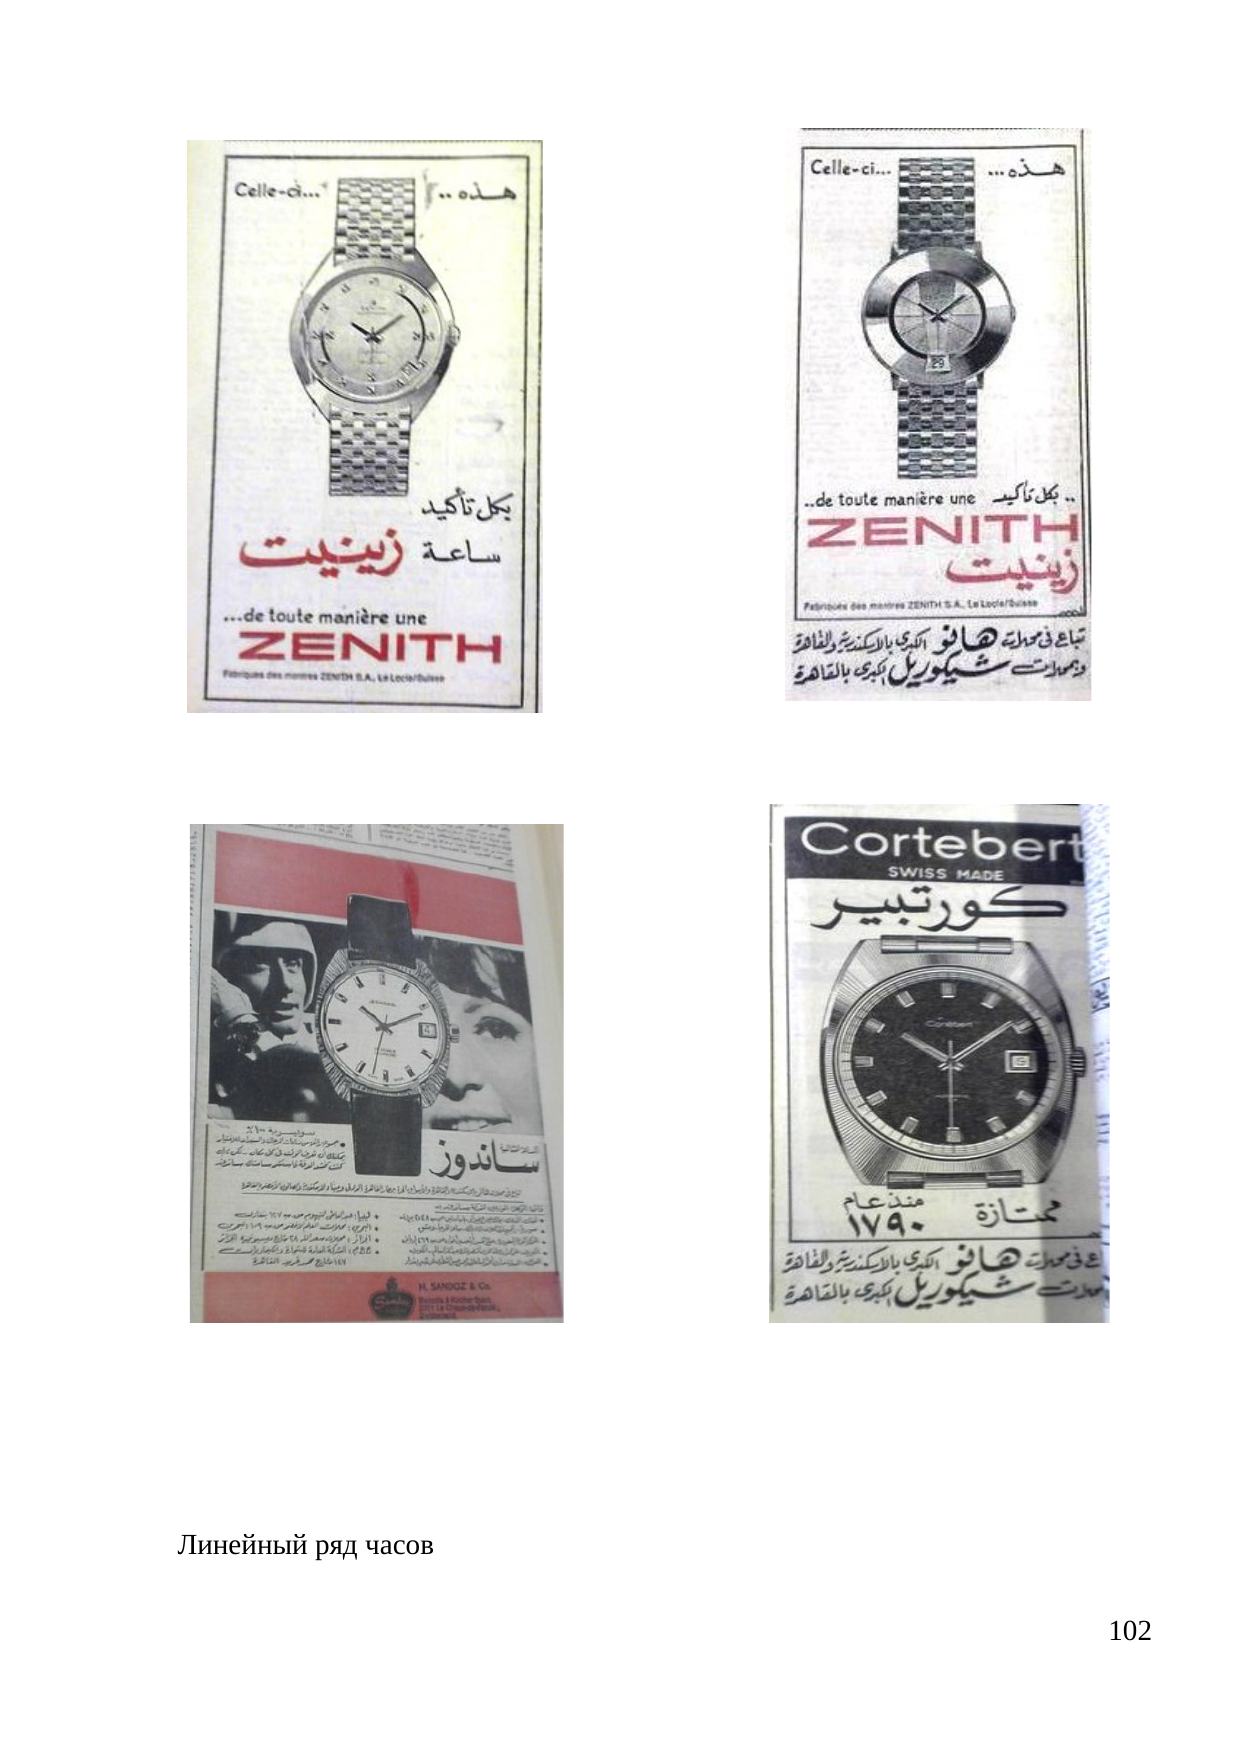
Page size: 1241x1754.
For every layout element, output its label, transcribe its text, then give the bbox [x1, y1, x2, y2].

picture [785, 128, 1092, 701]
picture [769, 804, 1109, 1321]
picture [189, 824, 564, 1323]
picture [187, 140, 543, 713]
text Линейный ряд часов [177, 1527, 1152, 1560]
